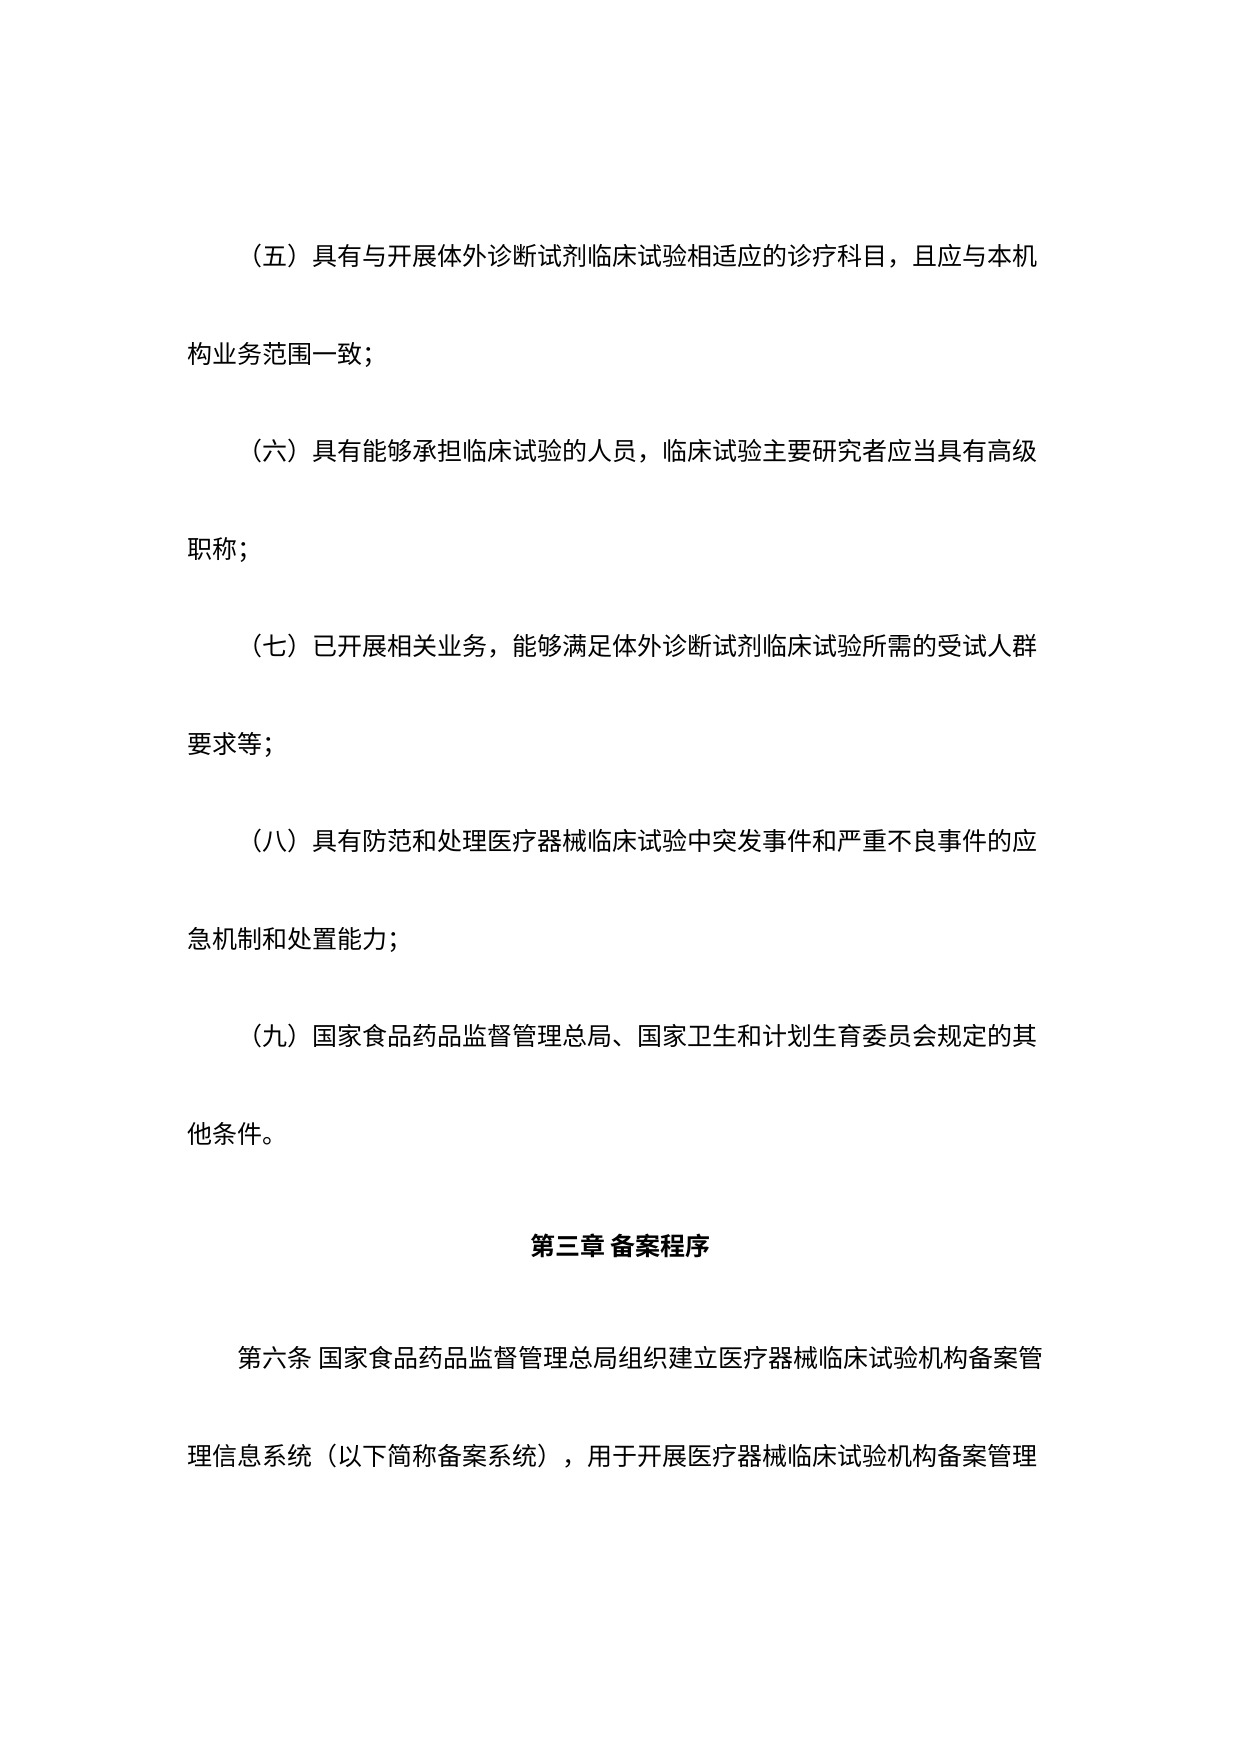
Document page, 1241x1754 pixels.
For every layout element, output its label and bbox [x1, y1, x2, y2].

table_cell [188, 162, 1053, 1487]
